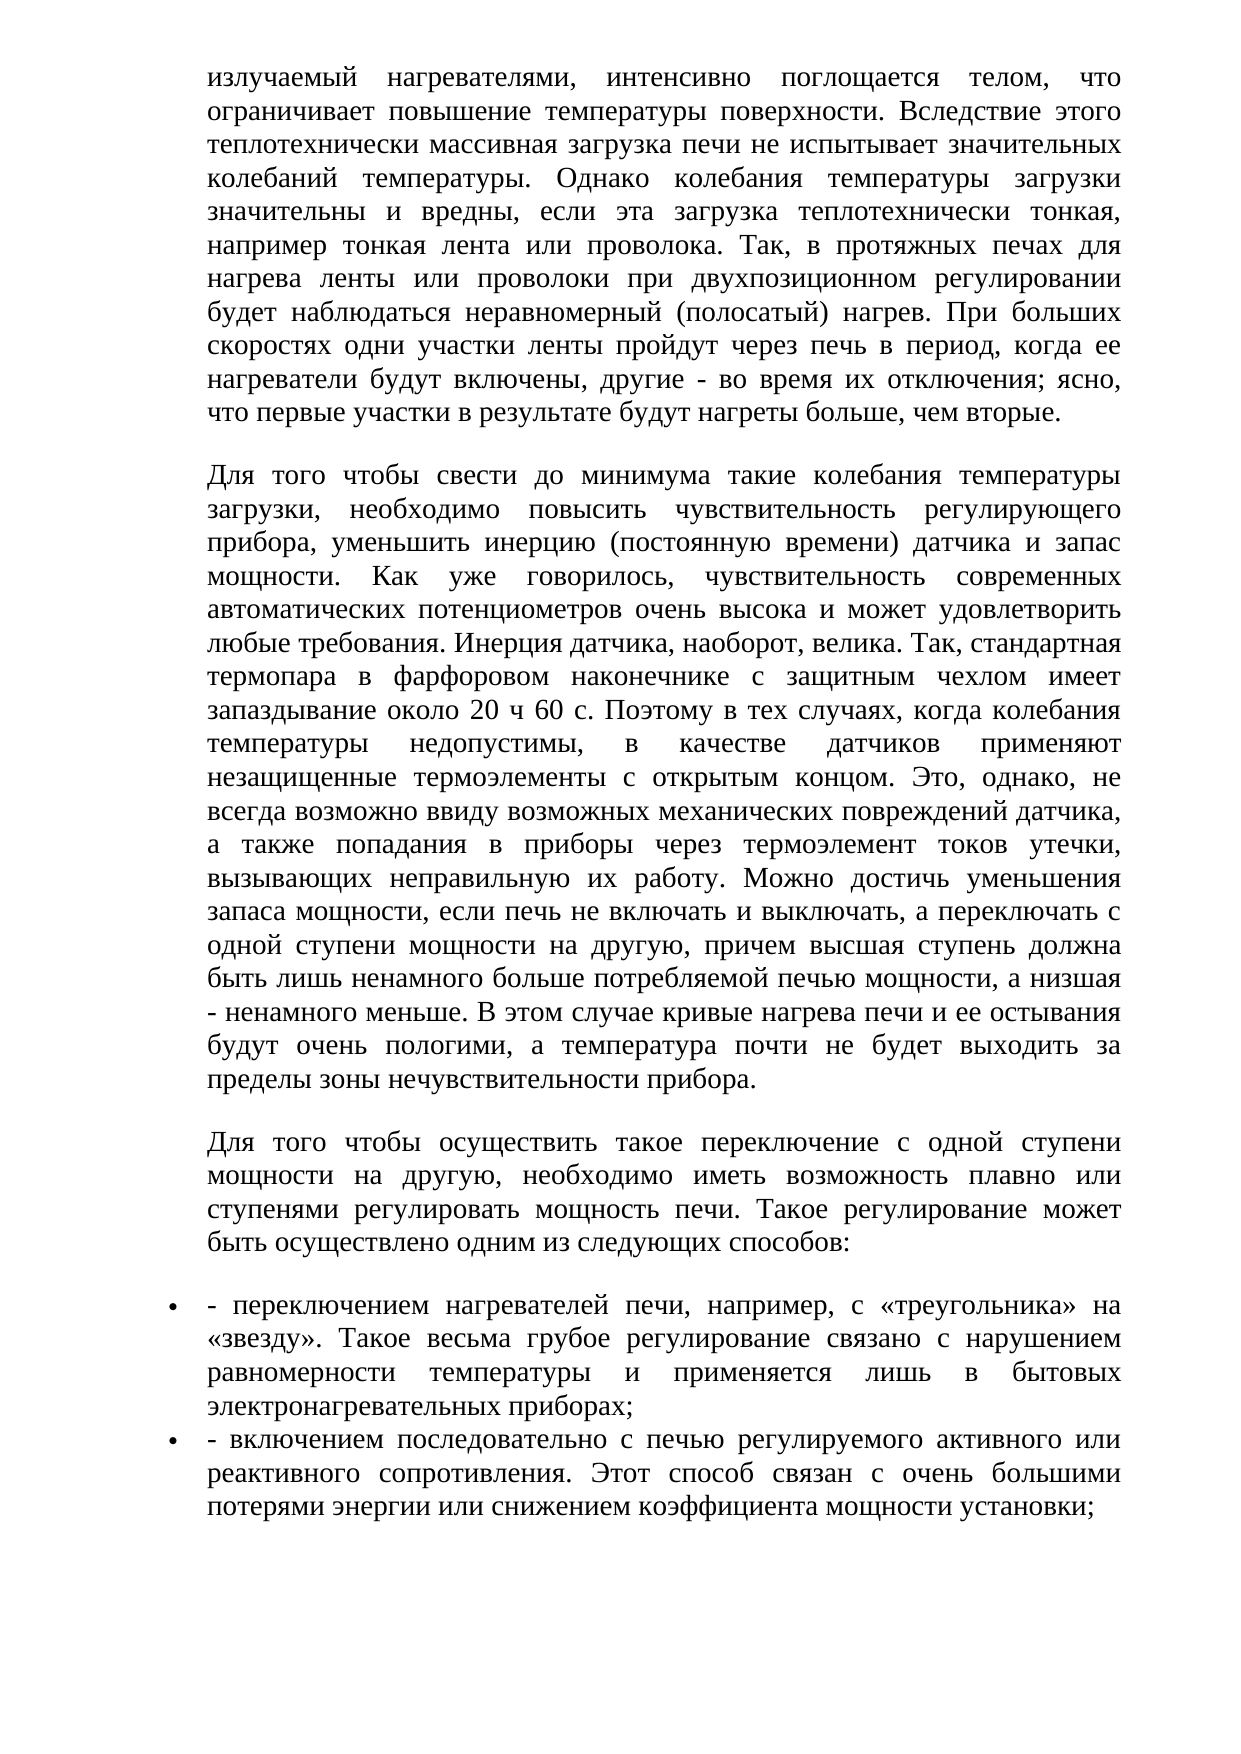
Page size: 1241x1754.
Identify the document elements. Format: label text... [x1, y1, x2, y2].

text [207, 59, 1122, 428]
text Для того чтобы осуществить такое переключение с одной ступени мощности на другую, необходимо иметь возможность плавно или ступенями регулировать мощность печи. Такое регулирование может быть осуществлено одним из следующих способов: [207, 1124, 1122, 1258]
list - включением последовательно с печью регулируемого активного или реактивного сопротивления. Этот способ связан с очень большими потерями энергии или снижением коэффициента мощности установки; [169, 1421, 1122, 1522]
list - переключением нагревателей печи, например, с «треугольника» на «звезду». Такое весьма грубое регулирование связано с нарушением равномерности температуры и применяется лишь в бытовых электронагревательных приборах; [169, 1287, 1122, 1421]
text Для того чтобы свести до минимума такие колебания температуры загрузки, необходимо повысить чувствительность регулирующего прибора, уменьшить инерцию (постоянную времени) датчика и запас мощности. Как уже говорилось, чувствительность современных автоматических потенциометров очень высока и может удовлетворить любые требования. Инерция датчика, наоборот, велика. Так, стандартная термопара в фарфоровом наконечнике с защитным чехлом имеет запаздывание около 20 ч 60 с. Поэтому в тех случаях, когда колебания температуры недопустимы, в качестве датчиков применяют незащищенные термоэлементы с открытым концом. Это, однако, не всегда возможно ввиду возможных механических повреждений датчика, а также попадания в приборы через термоэлемент токов утечки, вызывающих неправильную их работу. Можно достичь уменьшения запаса мощности, если печь не включать и выключать, а переключать с одной ступени мощности на другую, причем высшая ступень должна быть лишь ненамного больше потребляемой печью мощности, а низшая - ненамного меньше. В этом случае кривые нагрева печи и ее остывания будут очень пологими, а температура почти не будет выходить за пределы зоны нечувствительности прибора. [207, 457, 1122, 1094]
